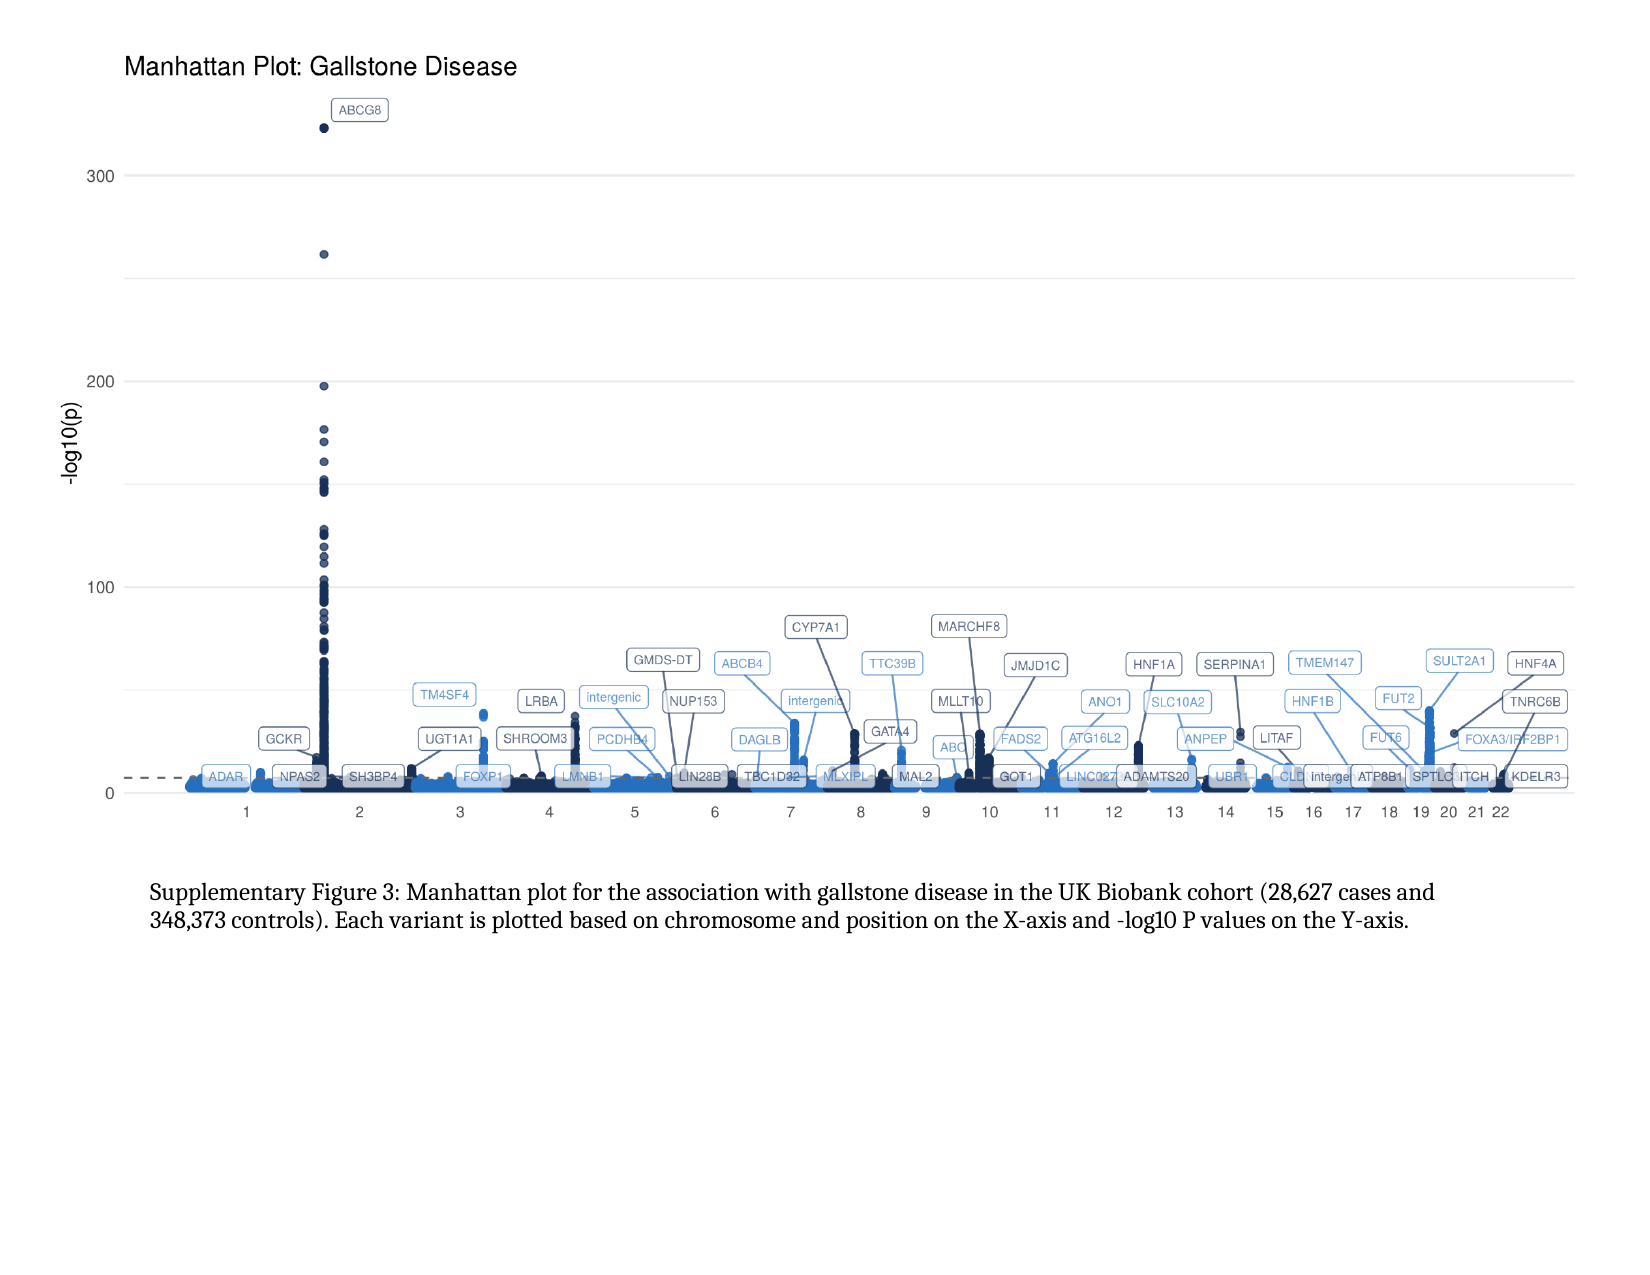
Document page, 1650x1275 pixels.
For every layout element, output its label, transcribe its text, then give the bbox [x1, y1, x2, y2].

text Supplementary Figure 3: Manhattan plot for the association with gallstone disease in the UK Biobank cohort (28,627 cases and 348,373 controls). Each variant is plotted based on chromosome and position on the X-axis and -log10 P values on the Y-axis. [150, 878, 1500, 935]
picture [50, 45, 1585, 829]
